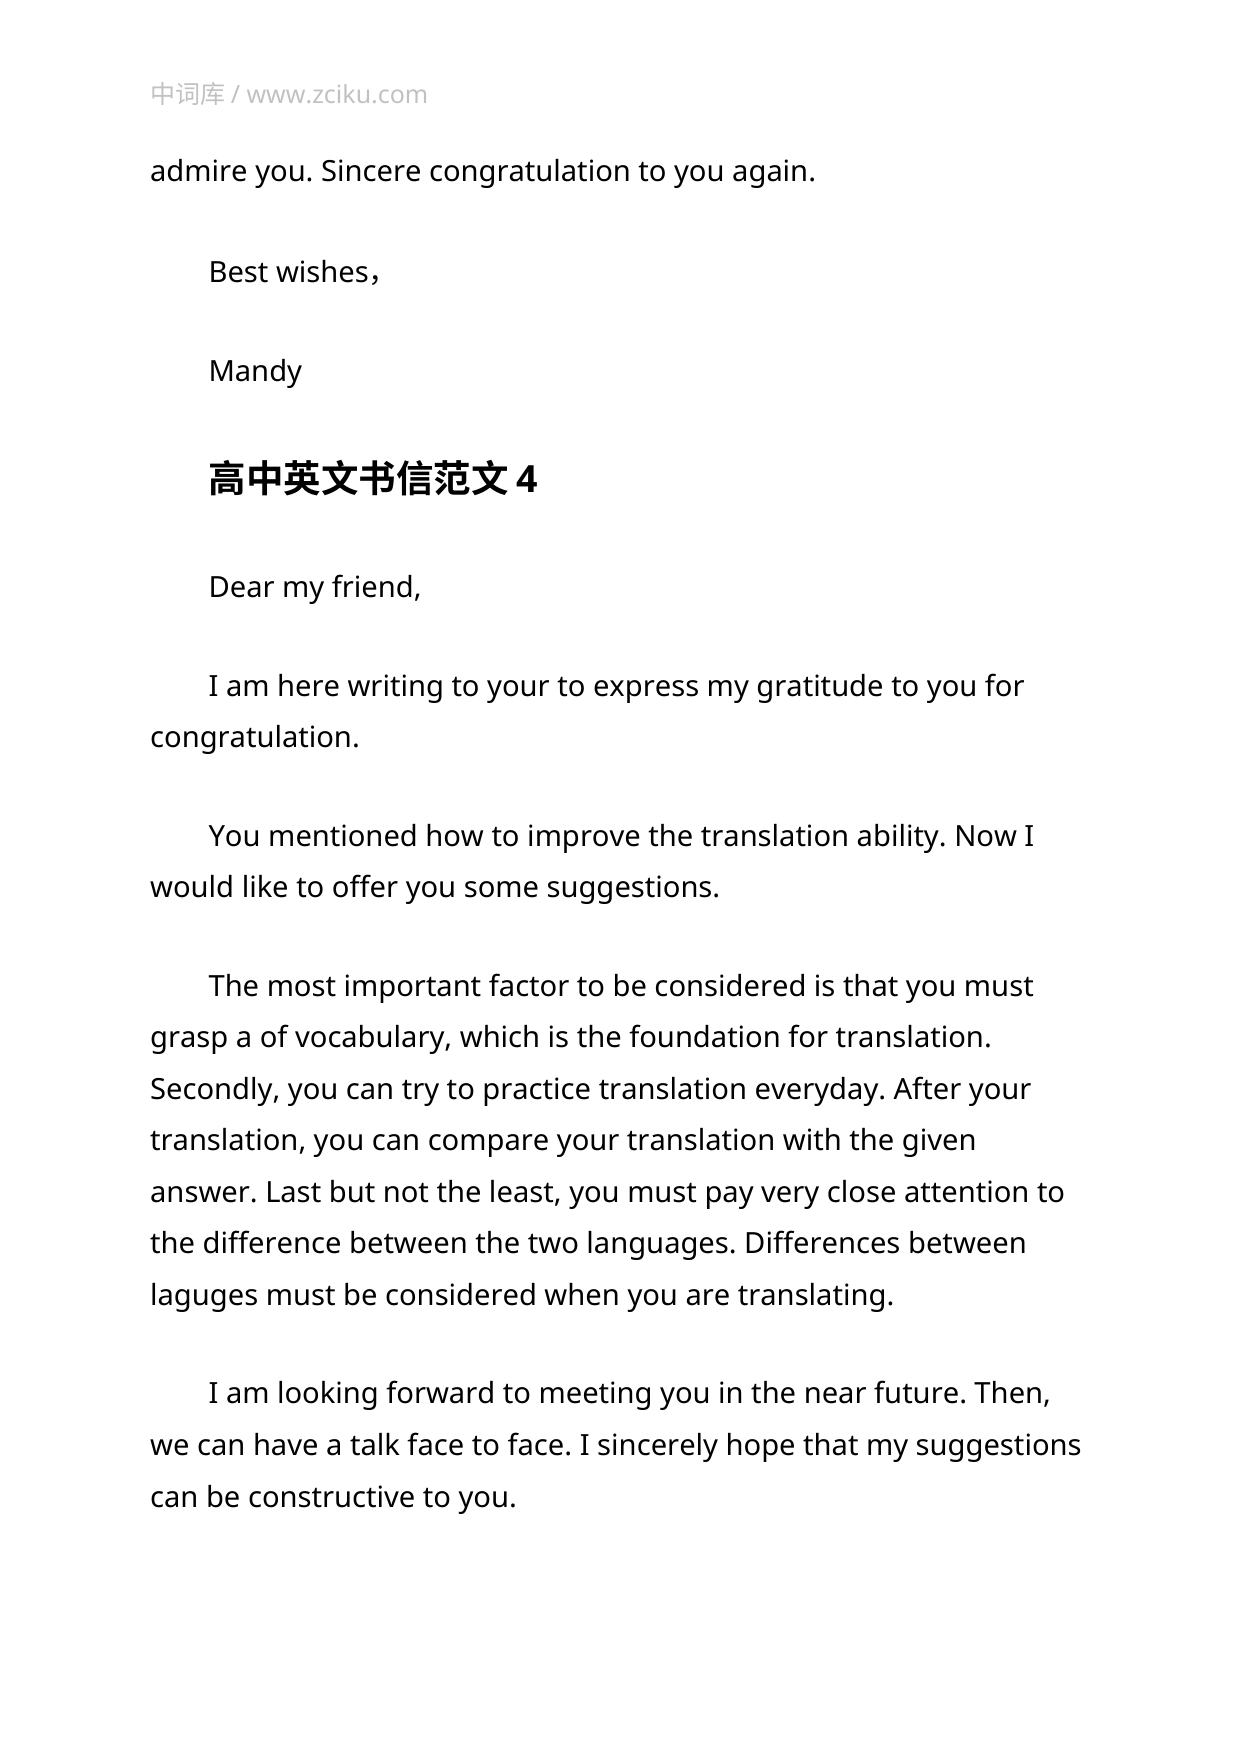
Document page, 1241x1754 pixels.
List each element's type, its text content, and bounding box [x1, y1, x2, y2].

text You mentioned how to improve the translation ability. Now I would like to offer you some suggestions. [150, 815, 1090, 906]
text The most important factor to be considered is that you must grasp a of vocabulary, which is the foundation for translation. Secondly, you can try to practice translation everyday. After your translation, you can compare your translation with the given answer. Last but not the least, you must pay very close attention to the difference between the two languages. Differences between laguges must be considered when you are translating. [150, 965, 1090, 1314]
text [150, 150, 1090, 190]
text Dear my friend, [150, 566, 1090, 606]
text I am looking forward to meeting you in the near future. Then, we can have a talk face to face. I sincerely hope that my suggestions can be constructive to you. [150, 1373, 1090, 1516]
text 高中英文书信范文4 [150, 449, 1090, 503]
text I am here writing to your to express my gratitude to you for congratulation. [150, 665, 1090, 756]
text Best wishes， [150, 248, 1090, 291]
text Mandy [150, 350, 1090, 390]
